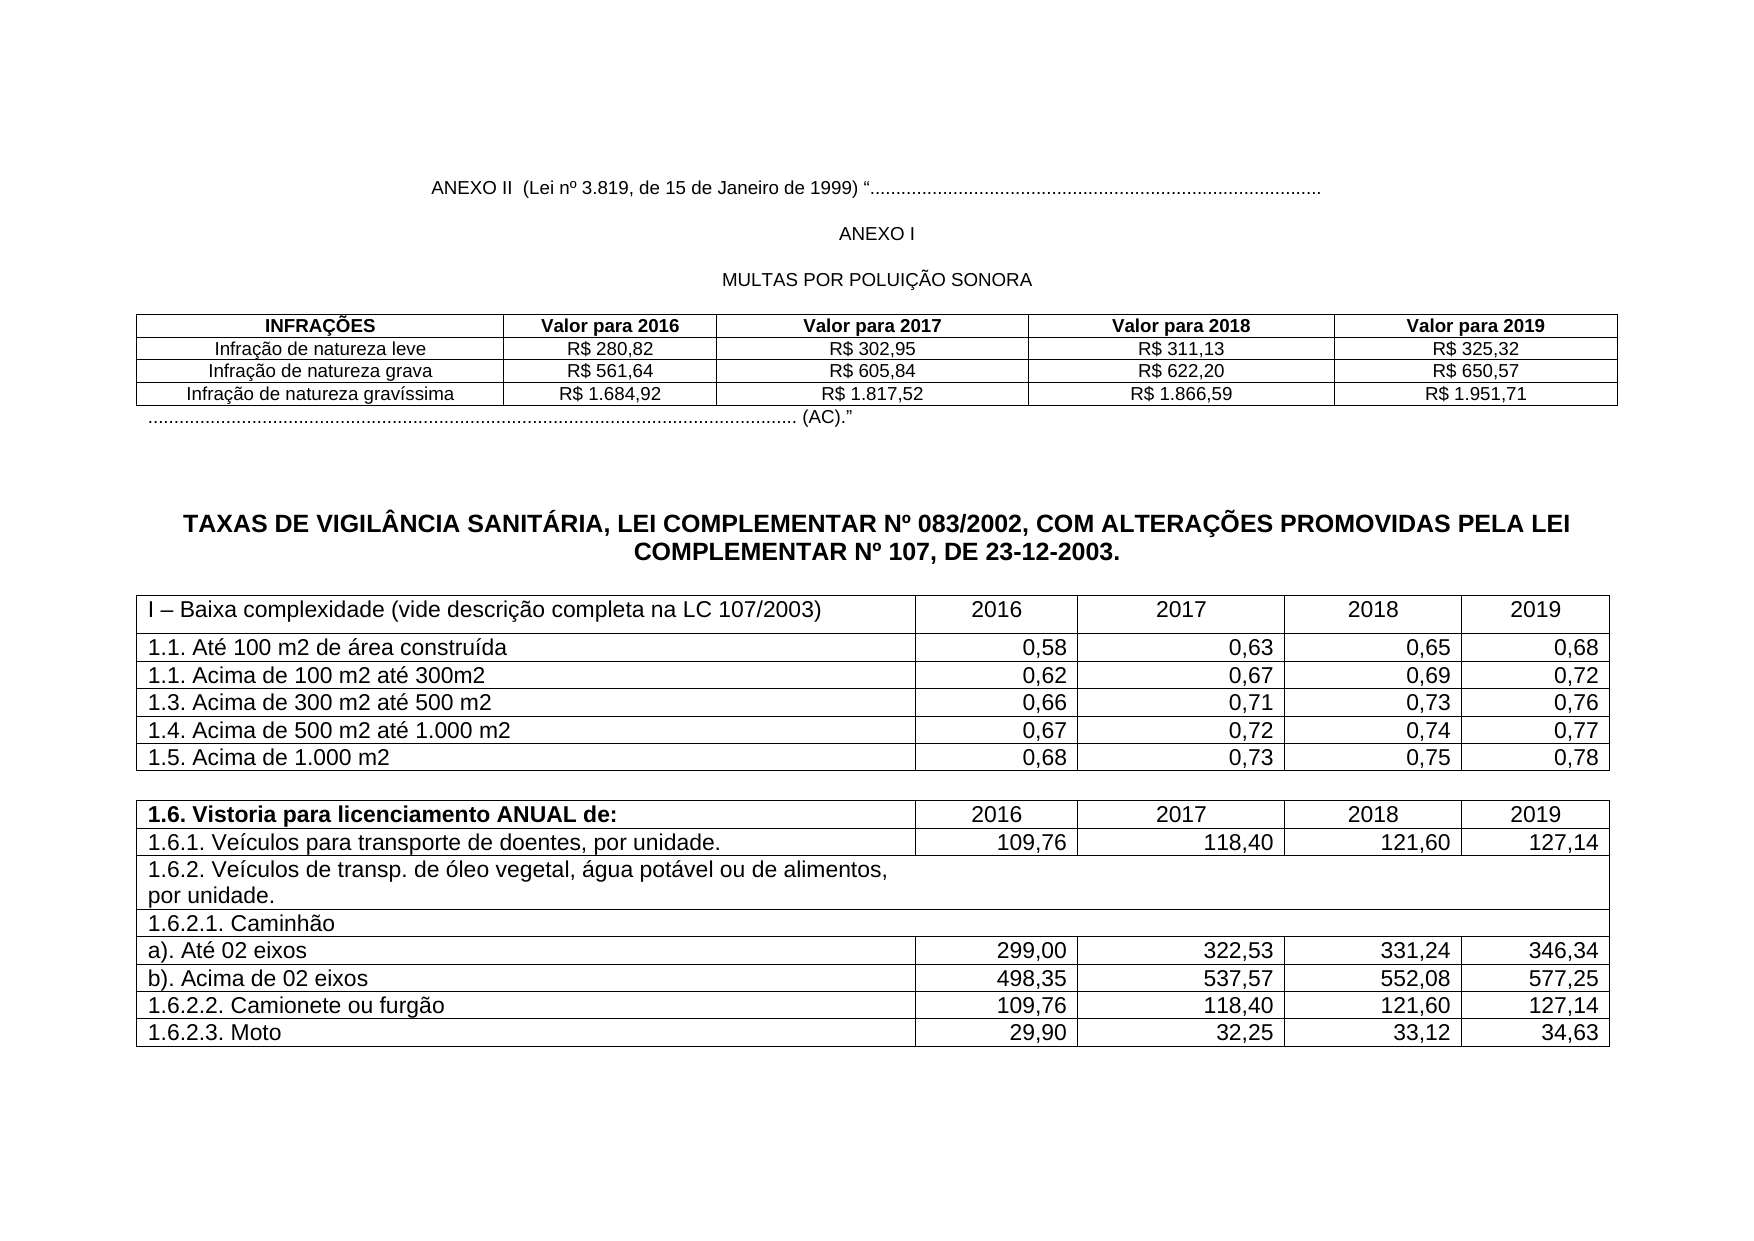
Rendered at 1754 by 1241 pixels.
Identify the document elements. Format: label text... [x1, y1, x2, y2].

table_header 2016 [916, 596, 1077, 633]
table_cell R$ 622,20 [1029, 360, 1334, 382]
table_cell R$ 302,95 [717, 338, 1028, 359]
table_cell 109,76 [916, 829, 1077, 855]
table_header 1.6. Vistoria para licenciamento ANUAL de: [137, 801, 915, 827]
table_cell Infração de natureza gravíssima [137, 383, 503, 404]
table_cell 0,67 [1078, 662, 1284, 688]
table_cell 0,65 [1285, 634, 1461, 661]
table_cell 0,74 [1285, 717, 1461, 743]
table_cell a). Até 02 eixos [137, 937, 915, 963]
table_cell 537,57 [1078, 965, 1284, 991]
table_header I – Baixa complexidade (vide descrição completa na LC 107/2003) [137, 596, 915, 633]
table_cell 118,40 [1078, 992, 1284, 1018]
table_cell 0,62 [916, 662, 1077, 688]
table_cell 346,34 [1462, 937, 1609, 963]
table_header 2019 [1462, 596, 1609, 633]
table_cell 552,08 [1285, 965, 1461, 991]
table_cell 1.6.1. Veículos para transporte de doentes, por unidade. [137, 829, 915, 855]
table_cell 1.3. Acima de 300 m2 até 500 m2 [137, 689, 915, 716]
table_cell 0,67 [916, 717, 1077, 743]
table_header 2017 [1078, 801, 1284, 827]
table_cell 0,78 [1462, 744, 1609, 770]
table_cell 0,73 [1078, 744, 1284, 770]
table_cell 0,66 [916, 689, 1077, 716]
table_cell 32,25 [1078, 1019, 1284, 1046]
table_cell 0,71 [1078, 689, 1284, 716]
table_cell 0,69 [1285, 662, 1461, 688]
table_cell 1.4. Acima de 500 m2 até 1.000 m2 [137, 717, 915, 743]
table_cell 1.6.2.2. Camionete ou furgão [137, 992, 915, 1018]
table_cell 127,14 [1462, 992, 1609, 1018]
table_header Valor para 2016 [504, 315, 716, 337]
table_cell 0,68 [916, 744, 1077, 770]
table_cell 299,00 [916, 937, 1077, 963]
table_cell 498,35 [916, 965, 1077, 991]
table_cell 0,77 [1462, 717, 1609, 743]
table_cell 121,60 [1285, 992, 1461, 1018]
table_cell R$ 650,57 [1335, 360, 1617, 382]
table_cell R$ 561,64 [504, 360, 716, 382]
table_header Valor para 2018 [1029, 315, 1334, 337]
table_header 2019 [1462, 801, 1609, 827]
table_cell 1.6.2.1. Caminhão [137, 910, 1609, 936]
table_cell R$ 325,32 [1335, 338, 1617, 359]
table_cell 1.6.2. Veículos de transp. de óleo vegetal, água potável ou de alimentos, por unidade. [137, 856, 1609, 909]
text ............................................................................................................................. (AC).” [148, 406, 1606, 427]
table_cell 0,63 [1078, 634, 1284, 661]
table_cell 127,14 [1462, 829, 1609, 855]
table_cell 577,25 [1462, 965, 1609, 991]
table_cell 0,58 [916, 634, 1077, 661]
table_cell 0,72 [1462, 662, 1609, 688]
table_cell 1.1. Até 100 m2 de área construída [137, 634, 915, 661]
table_header 2018 [1285, 801, 1461, 827]
table_header 2017 [1078, 596, 1284, 633]
table_cell 34,63 [1462, 1019, 1609, 1046]
table_cell R$ 280,82 [504, 338, 716, 359]
table_header 2016 [916, 801, 1077, 827]
table_cell 0,76 [1462, 689, 1609, 716]
table_cell 121,60 [1285, 829, 1461, 855]
table_header 2018 [1285, 596, 1461, 633]
table_header INFRAÇÕES [137, 315, 503, 337]
text ANEXO II (Lei nº 3.819, de 15 de Janeiro de 1999) “....................................................................................... [148, 177, 1606, 199]
table_cell Infração de natureza grava [137, 360, 503, 382]
table_header Valor para 2017 [717, 315, 1028, 337]
table_cell R$ 311,13 [1029, 338, 1334, 359]
text MULTAS POR POLUIÇÃO SONORA [148, 268, 1606, 290]
table_cell 29,90 [916, 1019, 1077, 1046]
table_cell 1.6.2.3. Moto [137, 1019, 915, 1046]
table_cell 109,76 [916, 992, 1077, 1018]
table_header Valor para 2019 [1335, 315, 1617, 337]
table_cell 1.5. Acima de 1.000 m2 [137, 744, 915, 770]
table_cell 0,72 [1078, 717, 1284, 743]
table_cell 33,12 [1285, 1019, 1461, 1046]
table_cell 1.1. Acima de 100 m2 até 300m2 [137, 662, 915, 688]
table_cell 0,73 [1285, 689, 1461, 716]
table_cell Infração de natureza leve [137, 338, 503, 359]
table_cell R$ 1.817,52 [717, 383, 1028, 404]
text TAXAS DE VIGILÂNCIA SANITÁRIA, LEI COMPLEMENTAR Nº 083/2002, COM ALTERAÇÕES PROMOVIDAS PELA LEI COMPLEMENTAR Nº 107, DE 23-12-2003. [148, 509, 1606, 566]
table_cell R$ 1.866,59 [1029, 383, 1334, 404]
table_cell 331,24 [1285, 937, 1461, 963]
text ANEXO I [148, 223, 1606, 244]
table_cell 322,53 [1078, 937, 1284, 963]
table_cell 0,75 [1285, 744, 1461, 770]
table_cell R$ 1.951,71 [1335, 383, 1617, 404]
table_cell R$ 605,84 [717, 360, 1028, 382]
table_cell 0,68 [1462, 634, 1609, 661]
table_cell 118,40 [1078, 829, 1284, 855]
table_cell R$ 1.684,92 [504, 383, 716, 404]
table_cell b). Acima de 02 eixos [137, 965, 915, 991]
